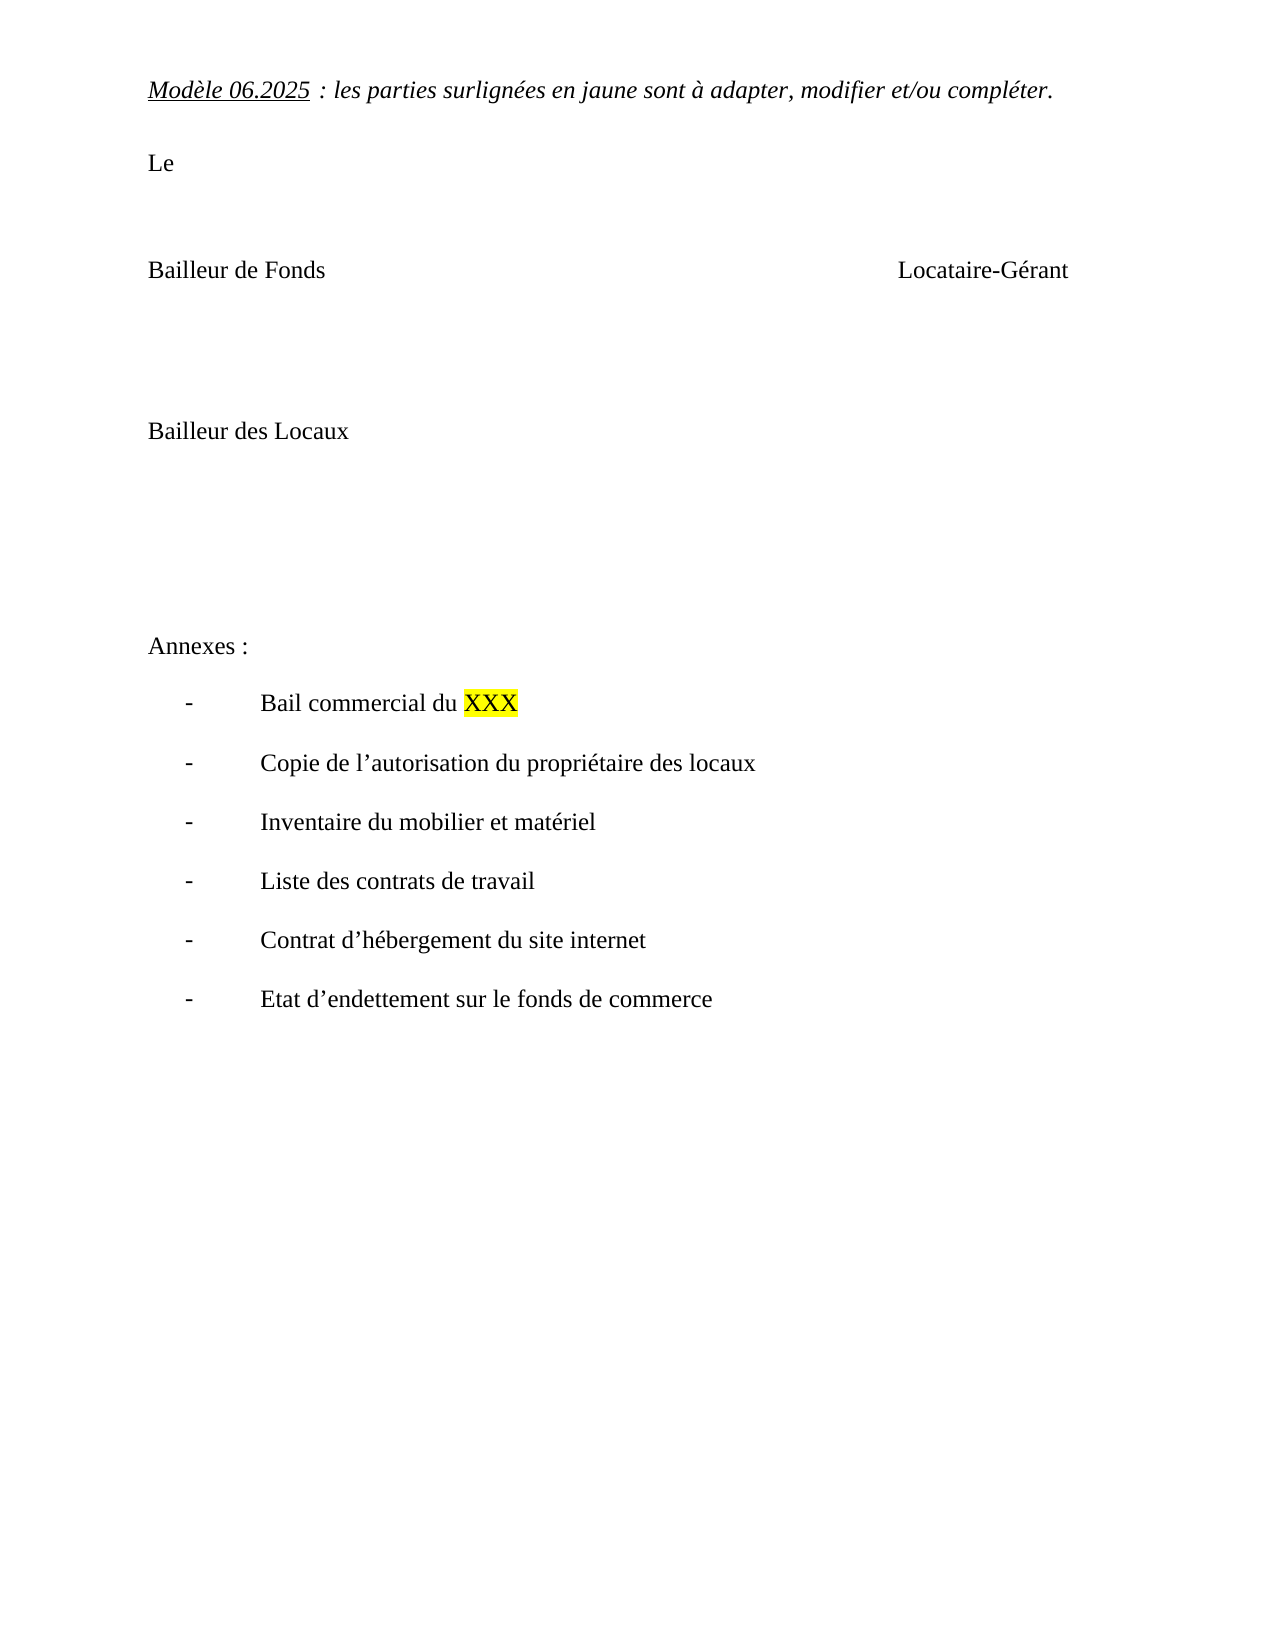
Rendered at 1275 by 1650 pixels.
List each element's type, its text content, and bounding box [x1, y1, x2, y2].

text Bailleur des Locaux [148, 416, 1127, 445]
text Le [148, 148, 1127, 176]
list Bail commercial du XXX [185, 685, 1127, 719]
list Liste des contrats de travail [185, 862, 1127, 896]
text Bailleur de Fonds Locataire-Gérant [148, 255, 1127, 284]
list Contrat d’hébergement du site internet [185, 921, 1127, 955]
list Inventaire du mobilier et matériel [185, 803, 1127, 837]
list Copie de l’autorisation du propriétaire des locaux [185, 744, 1127, 778]
text Annexes : [148, 631, 1127, 660]
list Etat d’endettement sur le fonds de commerce [185, 980, 1127, 1014]
